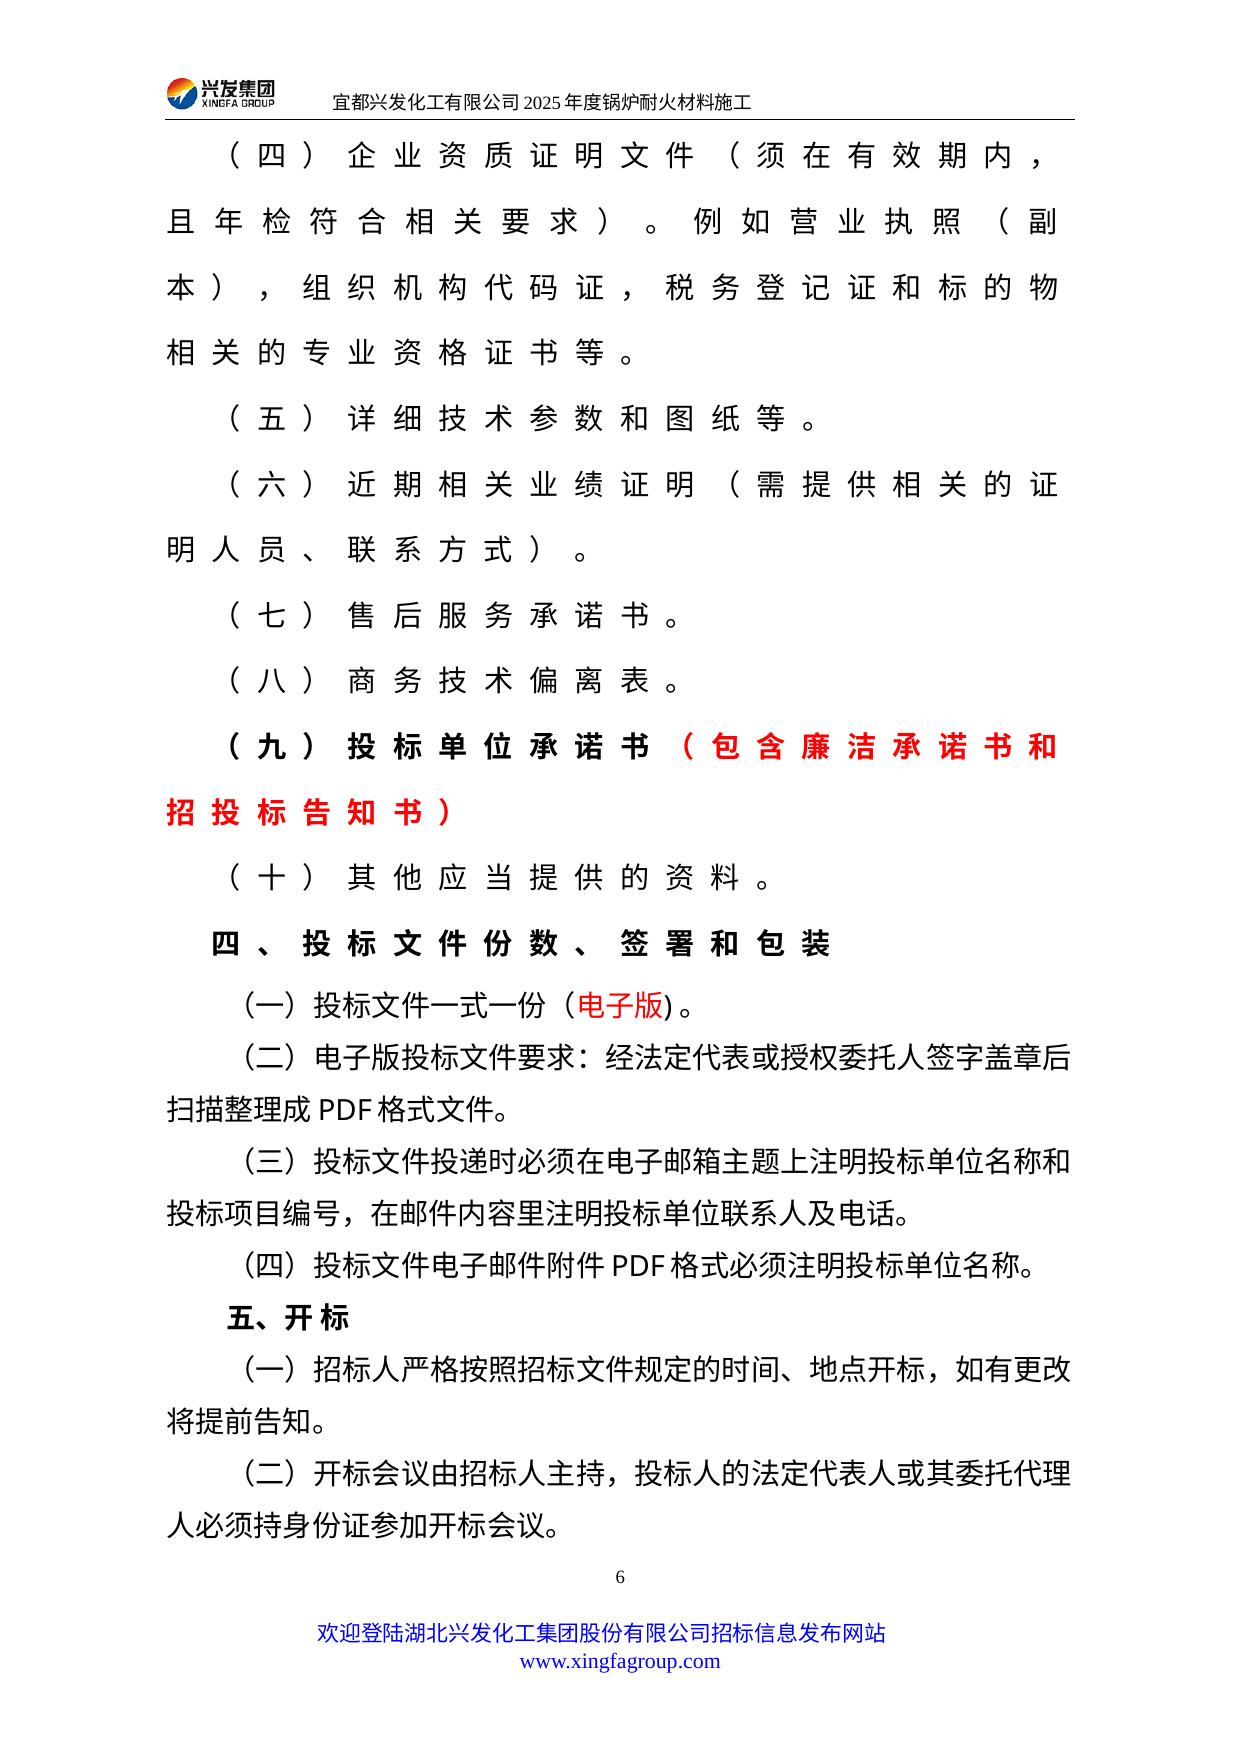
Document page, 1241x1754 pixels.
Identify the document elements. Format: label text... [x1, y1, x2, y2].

text （一）投标文件一式一份（电子版) 。 [166, 974, 1074, 1026]
text （四）企业资质证明文件（须在有效期内，且年检符合相关要求）。例如营业执照（副本），组织机构代码证，税务登记证和标的物相关的专业资格证书等。 [166, 121, 1074, 384]
text （六）近期相关业绩证明（需提供相关的证明人员、联系方式）。 [166, 449, 1074, 581]
text （二）电子版投标文件要求：经法定代表或授权委托人签字盖章后扫描整理成PDF格式文件。 [166, 1026, 1074, 1131]
text （七）售后服务承诺书。 [166, 581, 1074, 646]
text （十）其他应当提供的资料。 [166, 843, 1074, 909]
text （二）开标会议由招标人主持，投标人的法定代表人或其委托代理人必须持身份证参加开标会议。 [166, 1443, 1074, 1547]
text 五、开 标 [166, 1287, 1074, 1339]
text （五）详细技术参数和图纸等。 [166, 384, 1074, 449]
picture [165, 76, 276, 110]
text 四、投标文件份数、签署和包装 [166, 909, 1074, 974]
text （三）投标文件投递时必须在电子邮箱主题上注明投标单位名称和投标项目编号，在邮件内容里注明投标单位联系人及电话。 [166, 1131, 1074, 1235]
text （四）投标文件电子邮件附件PDF格式必须注明投标单位名称。 [166, 1235, 1074, 1287]
text （八）商务技术偏离表。 [166, 646, 1074, 712]
text （一）招标人严格按照招标文件规定的时间、地点开标，如有更改将提前告知。 [166, 1339, 1074, 1443]
text （九）投标单位承诺书（包含廉洁承诺书和招投标告知书） [166, 712, 1074, 843]
